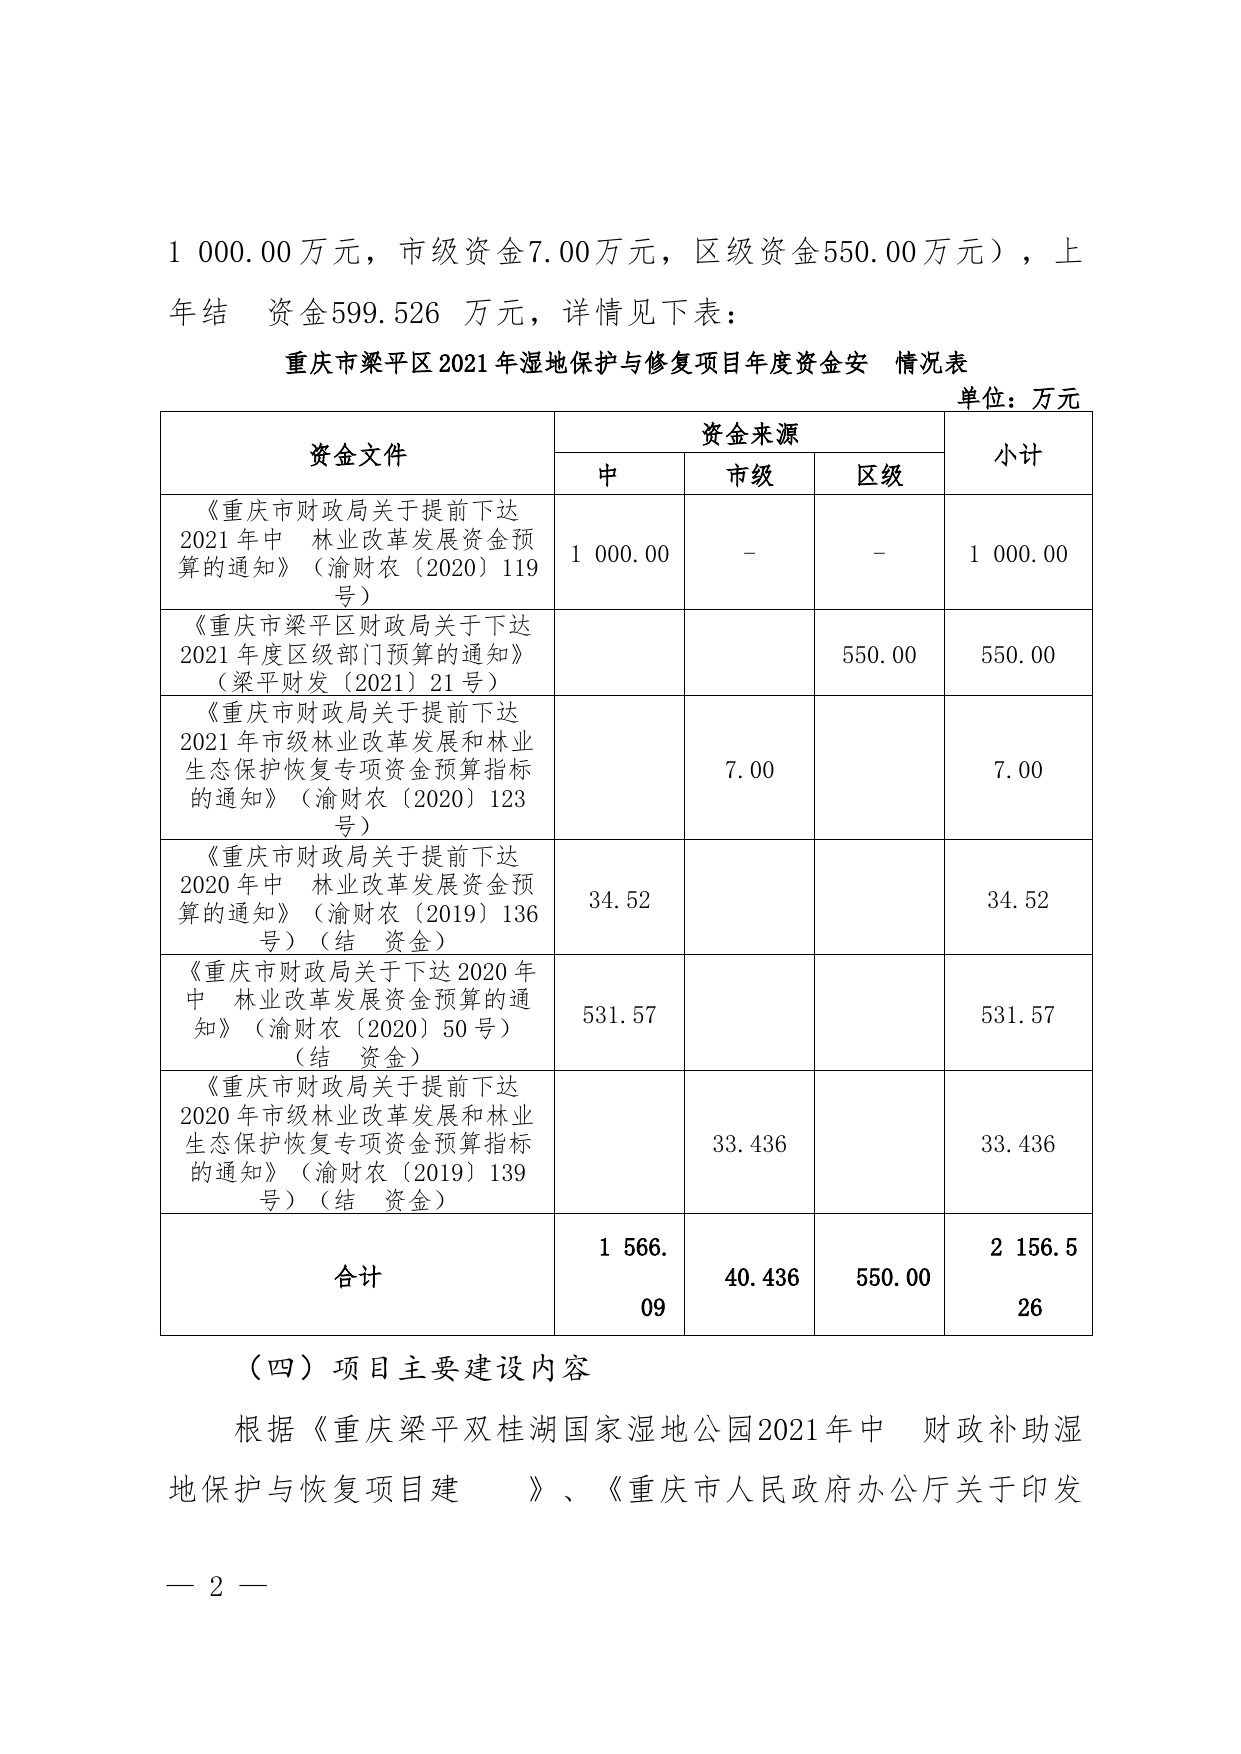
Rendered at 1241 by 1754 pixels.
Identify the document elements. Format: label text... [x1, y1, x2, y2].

table_cell 单位：万元 [160, 381, 1092, 411]
table_cell 40.436 [685, 1214, 814, 1335]
table_cell 《重庆市梁平区财政局关于下达2021年度区级部门预算的通知》（梁平财发〔2021〕21号） [161, 610, 554, 695]
text （四）项目主要建设内容 [167, 1336, 1085, 1396]
table_cell 1,000.00 [945, 495, 1092, 609]
table_cell - [815, 495, 944, 609]
table_cell 550.00 [815, 610, 944, 695]
table_cell 《重庆市财政局关于提前下达2021年中央林业改革发展资金预算的通知》（渝财农〔2020〕119号） [161, 495, 554, 609]
table_cell 33.436 [945, 1071, 1092, 1213]
table_cell [555, 696, 684, 839]
table_cell 34.52 [945, 840, 1092, 954]
table_cell [555, 1071, 684, 1213]
table_cell 资金文件 [161, 412, 554, 493]
table_cell 531.57 [555, 955, 684, 1069]
table_cell - [685, 495, 814, 609]
table_cell 531.57 [945, 955, 1092, 1069]
table_cell 7.00 [685, 696, 814, 839]
table_cell [815, 840, 944, 954]
table_cell [815, 1071, 944, 1213]
table_cell [815, 696, 944, 839]
table_cell 《重庆市财政局关于提前下达2020年中央林业改革发展资金预算的通知》（渝财农〔2019〕136号）（结转资金） [161, 840, 554, 954]
table_cell 7.00 [945, 696, 1092, 839]
table_cell 合计 [161, 1214, 554, 1335]
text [167, 219, 1085, 340]
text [167, 1396, 1085, 1517]
table_cell 33.436 [685, 1071, 814, 1213]
table_cell 市级 [685, 453, 814, 493]
table_cell 550.00 [815, 1214, 944, 1335]
table_header 重庆市梁平区2021年湿地保护与修复项目年度资金安排情况表 [160, 340, 1092, 381]
table_cell 《重庆市财政局关于下达2020年中央林业改革发展资金预算的通知》（渝财农〔2020〕50号）（结转资金） [161, 955, 554, 1069]
table_cell 资金来源 [555, 412, 944, 452]
table_cell [685, 955, 814, 1069]
table_cell 《重庆市财政局关于提前下达2021年市级林业改革发展和林业生态保护恢复专项资金预算指标的通知》（渝财农〔2020〕123号） [161, 696, 554, 839]
table_cell 《重庆市财政局关于提前下达2020年市级林业改革发展和林业生态保护恢复专项资金预算指标的通知》（渝财农〔2019〕139号）（结转资金） [161, 1071, 554, 1213]
table_cell 1,000.00 [555, 495, 684, 609]
table_cell 区级 [815, 453, 944, 493]
table_cell 中央 [555, 453, 684, 493]
table_cell 2,156.526 [945, 1214, 1092, 1335]
table_cell 小计 [945, 412, 1092, 493]
table_cell 34.52 [555, 840, 684, 954]
table_cell 550.00 [945, 610, 1092, 695]
table_cell 1,566.09 [555, 1214, 684, 1335]
table_cell [685, 610, 814, 695]
table_cell [685, 840, 814, 954]
table_cell [555, 610, 684, 695]
table_cell [815, 955, 944, 1069]
